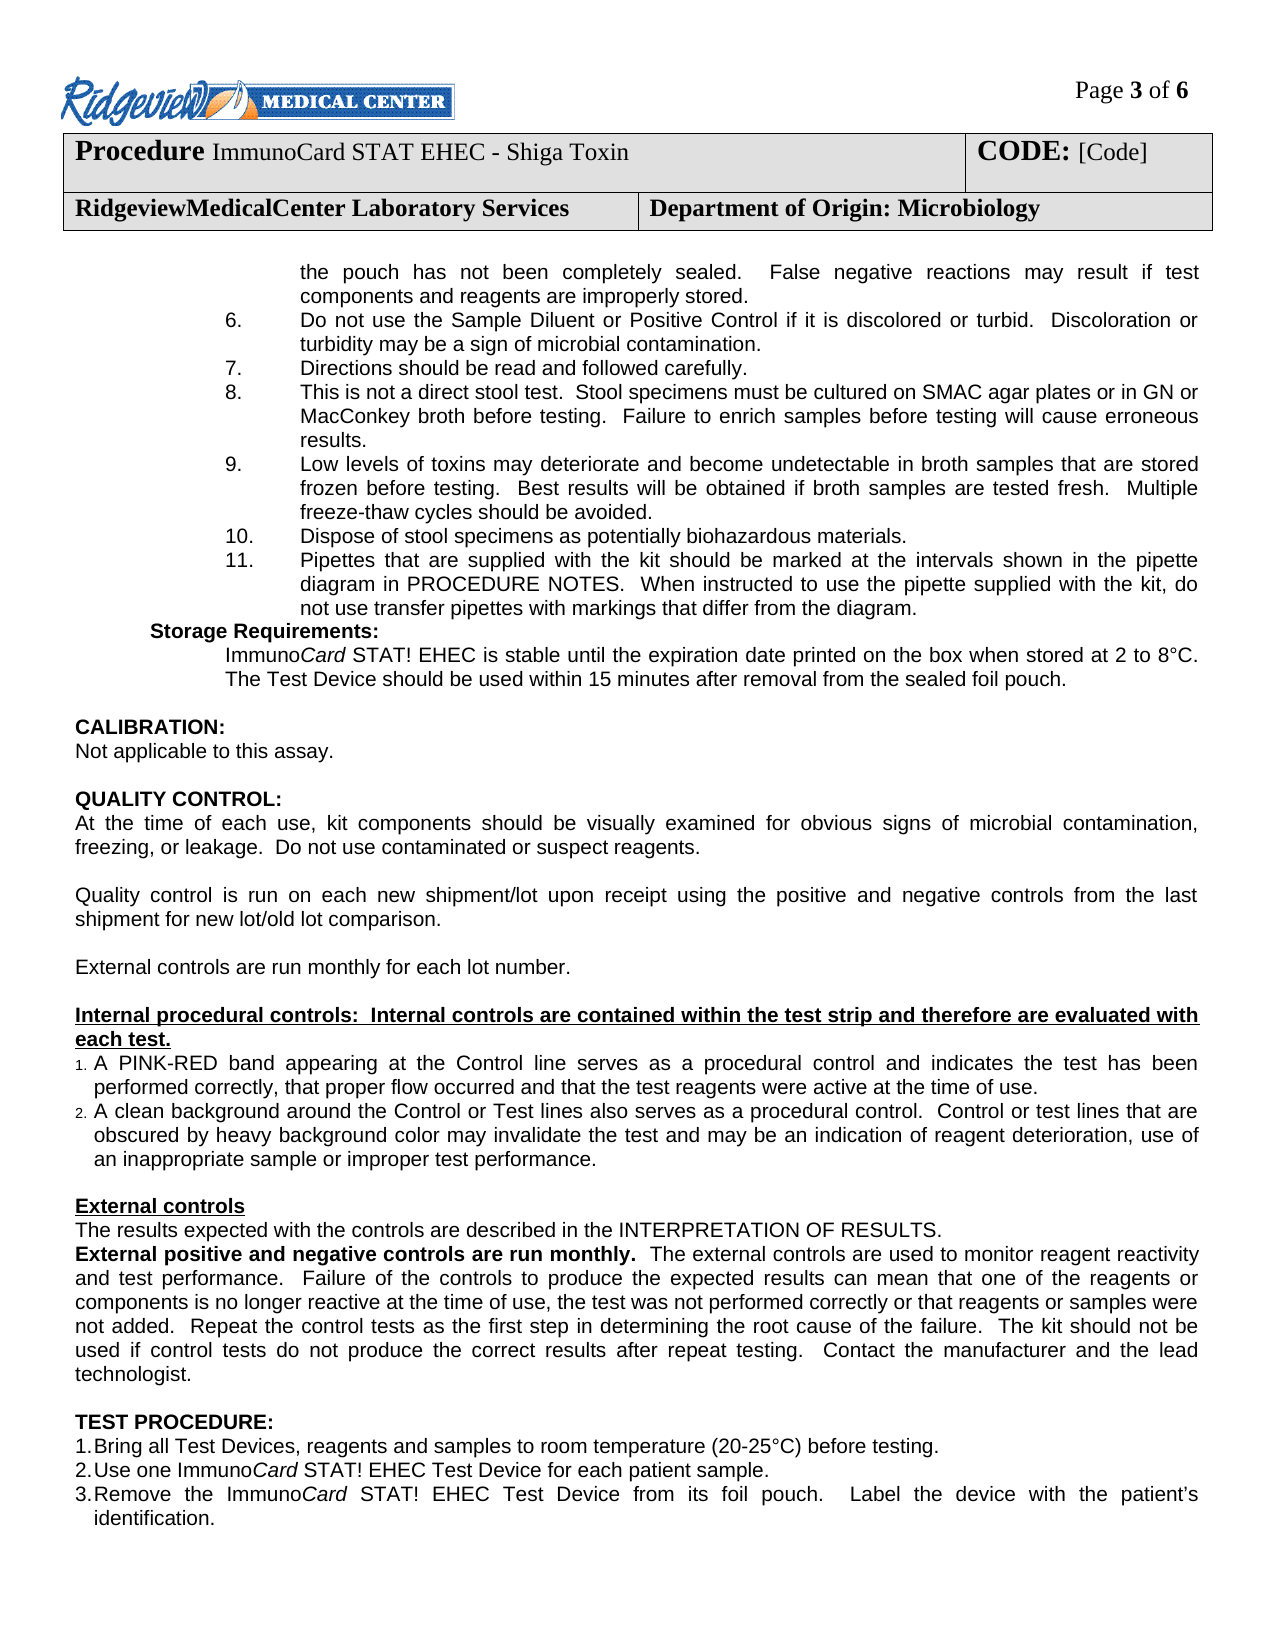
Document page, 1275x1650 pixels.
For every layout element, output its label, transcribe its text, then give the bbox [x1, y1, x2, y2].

list Low levels of toxins may deteriorate and become undetectable in broth samples that are stored frozen before testing. Best results will be obtained if broth samples are tested fresh. Multiple freeze-thaw cycles should be avoided. [225, 452, 1200, 523]
text Storage Requirements: [150, 619, 1200, 643]
text External positive and negative controls are run monthly. The external controls are used to monitor reagent reactivity and test performance. Failure of the controls to produce the expected results can mean that one of the reagents or components is no longer reactive at the time of use, the test was not performed correctly or that reagents or samples were not added. Repeat the control tests as the first step in determining the root cause of the failure. The kit should not be used if control tests do not produce the correct results after repeat testing. Contact the manufacturer and the lead technologist. [75, 1242, 1200, 1386]
list A PINK-RED band appearing at the Control line serves as a procedural control and indicates the test has been performed correctly, that proper flow occurred and that the test reagents were active at the time of use. [75, 1051, 1200, 1098]
list Use one ImmunoCard STAT! EHEC Test Device for each patient sample. [75, 1458, 1200, 1482]
text CALIBRATION: [75, 715, 1200, 739]
text The results expected with the controls are described in the INTERPRETATION OF RESULTS. [75, 1218, 1200, 1242]
list Bring all Test Devices, reagents and samples to room temperature (20-25°C) before testing. [75, 1434, 1200, 1458]
list Do not use the Sample Diluent or Positive Control if it is discolored or turbid. Discoloration or turbidity may be a sign of microbial contamination. [225, 308, 1200, 356]
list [225, 260, 1200, 308]
text Quality control is run on each new shipment/lot upon receipt using the positive and negative controls from the last shipment for new lot/old lot comparison. [75, 883, 1200, 931]
text Internal procedural controls: Internal controls are contained within the test strip and therefore are evaluated with each test. [75, 1025, 1200, 1051]
text QUALITY CONTROL: [75, 787, 1200, 811]
text External controls [75, 1194, 1200, 1218]
list This is not a direct stool test. Stool specimens must be cultured on SMAC agar plates or in GN or MacConkey broth before testing. Failure to enrich samples before testing will cause erroneous results. [225, 380, 1200, 452]
text 10. Dispose of stool specimens as potentially biohazardous materials. [225, 523, 1200, 547]
picture [61, 76, 455, 126]
text ImmunoCard STAT! EHEC is stable until the expiration date printed on the box when stored at 2 to 8°C. The Test Device should be used within 15 minutes after removal from the sealed foil pouch. [225, 643, 1200, 691]
text Not applicable to this assay. [75, 739, 1200, 763]
list Directions should be read and followed carefully. [225, 356, 1200, 380]
list A clean background around the Control or Test lines also serves as a procedural control. Control or test lines that are obscured by heavy background color may invalidate the test and may be an indication of reagent deterioration, use of an inappropriate sample or improper test performance. [75, 1098, 1200, 1170]
list Remove the ImmunoCard STAT! EHEC Test Device from its foil pouch. Label the device with the patient’s identification. [75, 1482, 1200, 1530]
text At the time of each use, kit components should be visually examined for obvious signs of microbial contamination, freezing, or leakage. Do not use contaminated or suspect reagents. [75, 811, 1200, 859]
text External controls are run monthly for each lot number. [75, 955, 1200, 979]
text TEST PROCEDURE: [75, 1410, 1200, 1434]
text Internal procedural controls: Internal controls are contained within the test strip and therefore are evaluated with each test. [75, 1003, 1200, 1024]
text 11. Pipettes that are supplied with the kit should be marked at the intervals shown in the pipette diagram in PROCEDURE NOTES. When instructed to use the pipette supplied with the kit, do not use transfer pipettes with markings that differ from the diagram. [225, 547, 1200, 619]
